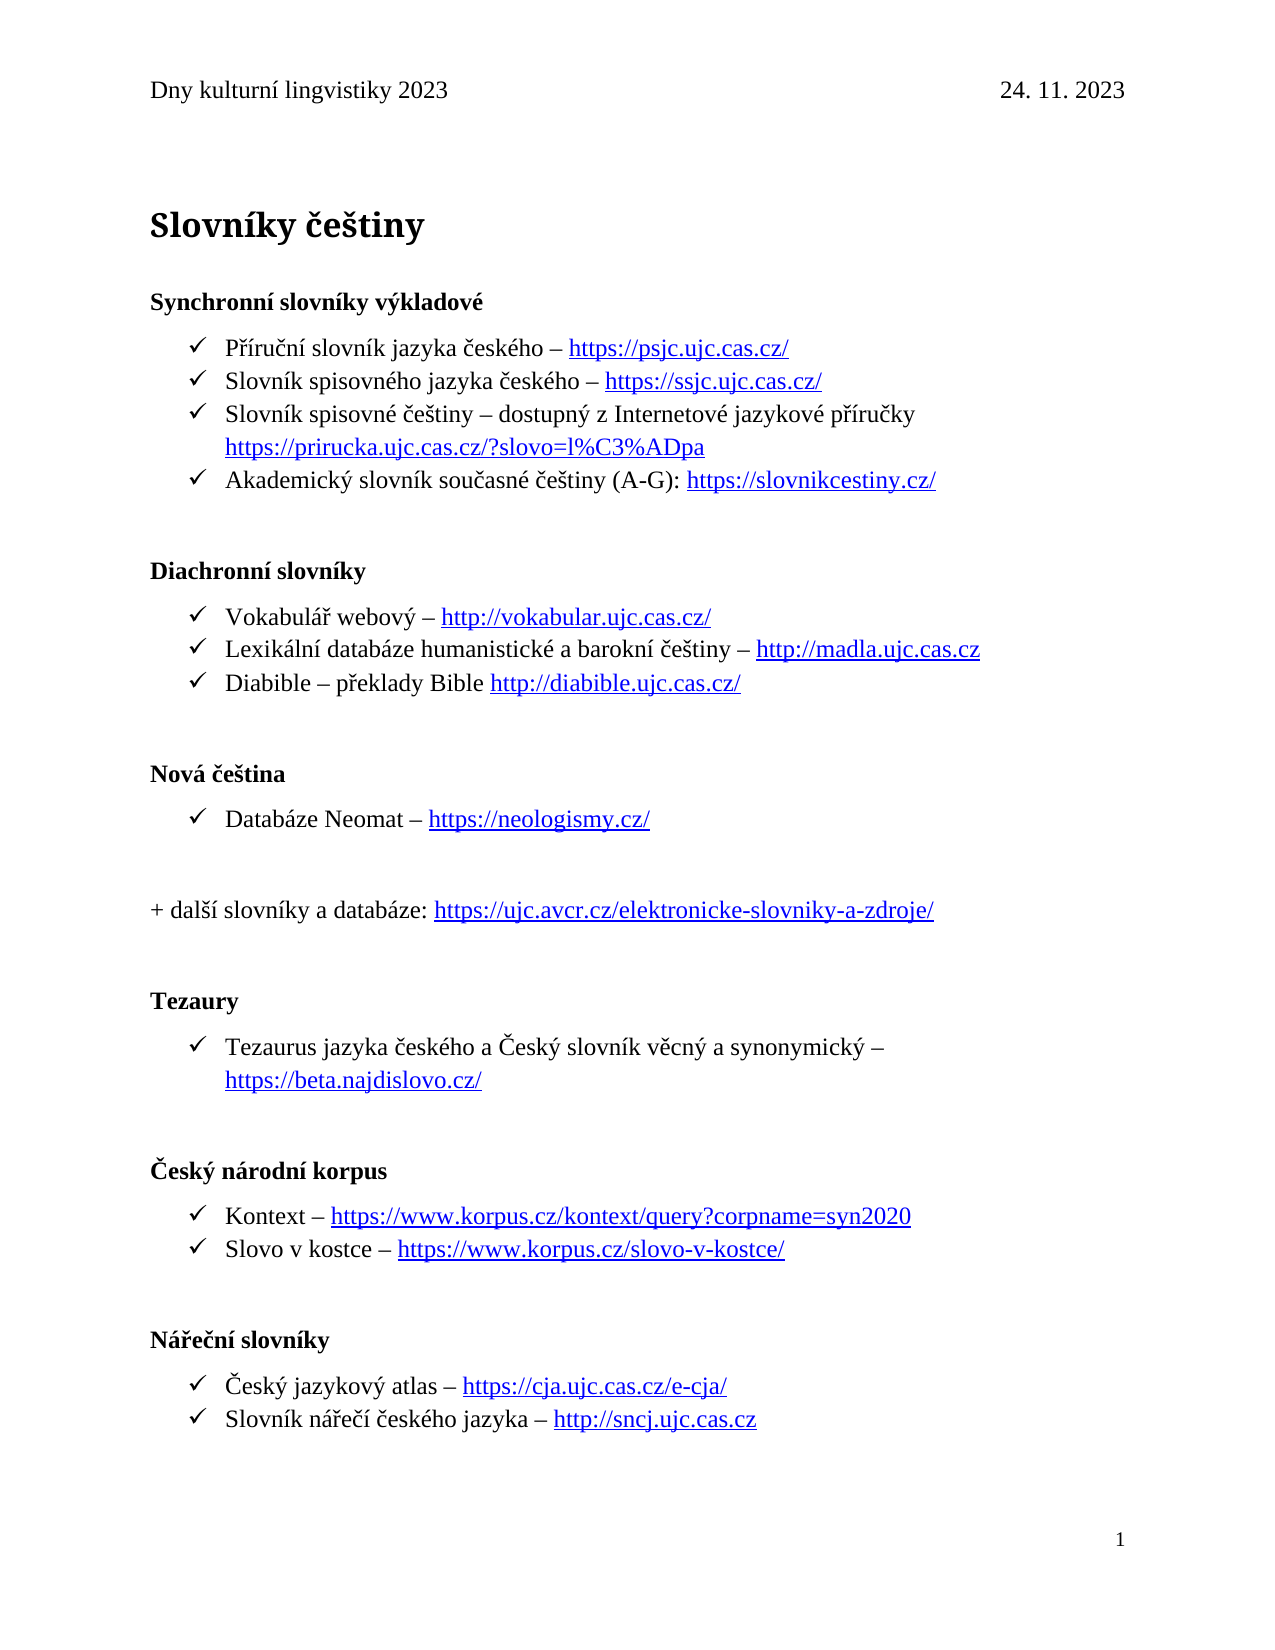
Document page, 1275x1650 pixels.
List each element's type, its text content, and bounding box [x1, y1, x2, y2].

list Příruční slovník jazyka českého – https://psjc.ujc.cas.cz/ [187, 333, 1125, 362]
list Slovo v kostce – https://www.korpus.cz/slovo-v-kostce/ [187, 1234, 1125, 1263]
list Vokabulář webový – http://vokabular.ujc.cas.cz/ [187, 602, 1125, 630]
text Slovníky češtiny [150, 202, 1125, 248]
text Diachronní slovníky [150, 556, 1125, 585]
list Akademický slovník současné češtiny (A-G): https://slovnikcestiny.cz/ [187, 465, 1125, 494]
list Slovník nářečí českého jazyka – http://sncj.ujc.cas.cz [187, 1404, 1125, 1433]
list Český jazykový atlas – https://cja.ujc.cas.cz/e-cja/ [187, 1371, 1125, 1400]
text Synchronní slovníky výkladové [150, 287, 1125, 316]
text + další slovníky a databáze: https://ujc.avcr.cz/elektronicke-slovniky-a-zdroje/ [150, 895, 1125, 924]
text Český národní korpus [150, 1156, 1125, 1184]
list Slovník spisovné češtiny – dostupný z Internetové jazykové příručky https://prirucka.ujc.cas.cz/?slovo=l%C3%ADpa [187, 399, 1125, 461]
text Tezaury [150, 986, 1125, 1015]
list Lexikální databáze humanistické a barokní češtiny – http://madla.ujc.cas.cz [187, 634, 1125, 663]
list Diabible – překlady Bible http://diabible.ujc.cas.cz/ [187, 668, 1125, 696]
list Kontext – https://www.korpus.cz/kontext/query?corpname=syn2020 [187, 1201, 1125, 1230]
list Databáze Neomat – https://neologismy.cz/ [187, 804, 1125, 833]
text Nová čeština [150, 759, 1125, 787]
text Nářeční slovníky [150, 1325, 1125, 1354]
list Slovník spisovného jazyka českého – https://ssjc.ujc.cas.cz/ [187, 366, 1125, 395]
list Tezaurus jazyka českého a Český slovník věcný a synonymický – https://beta.najdislovo.cz/ [187, 1032, 1125, 1093]
